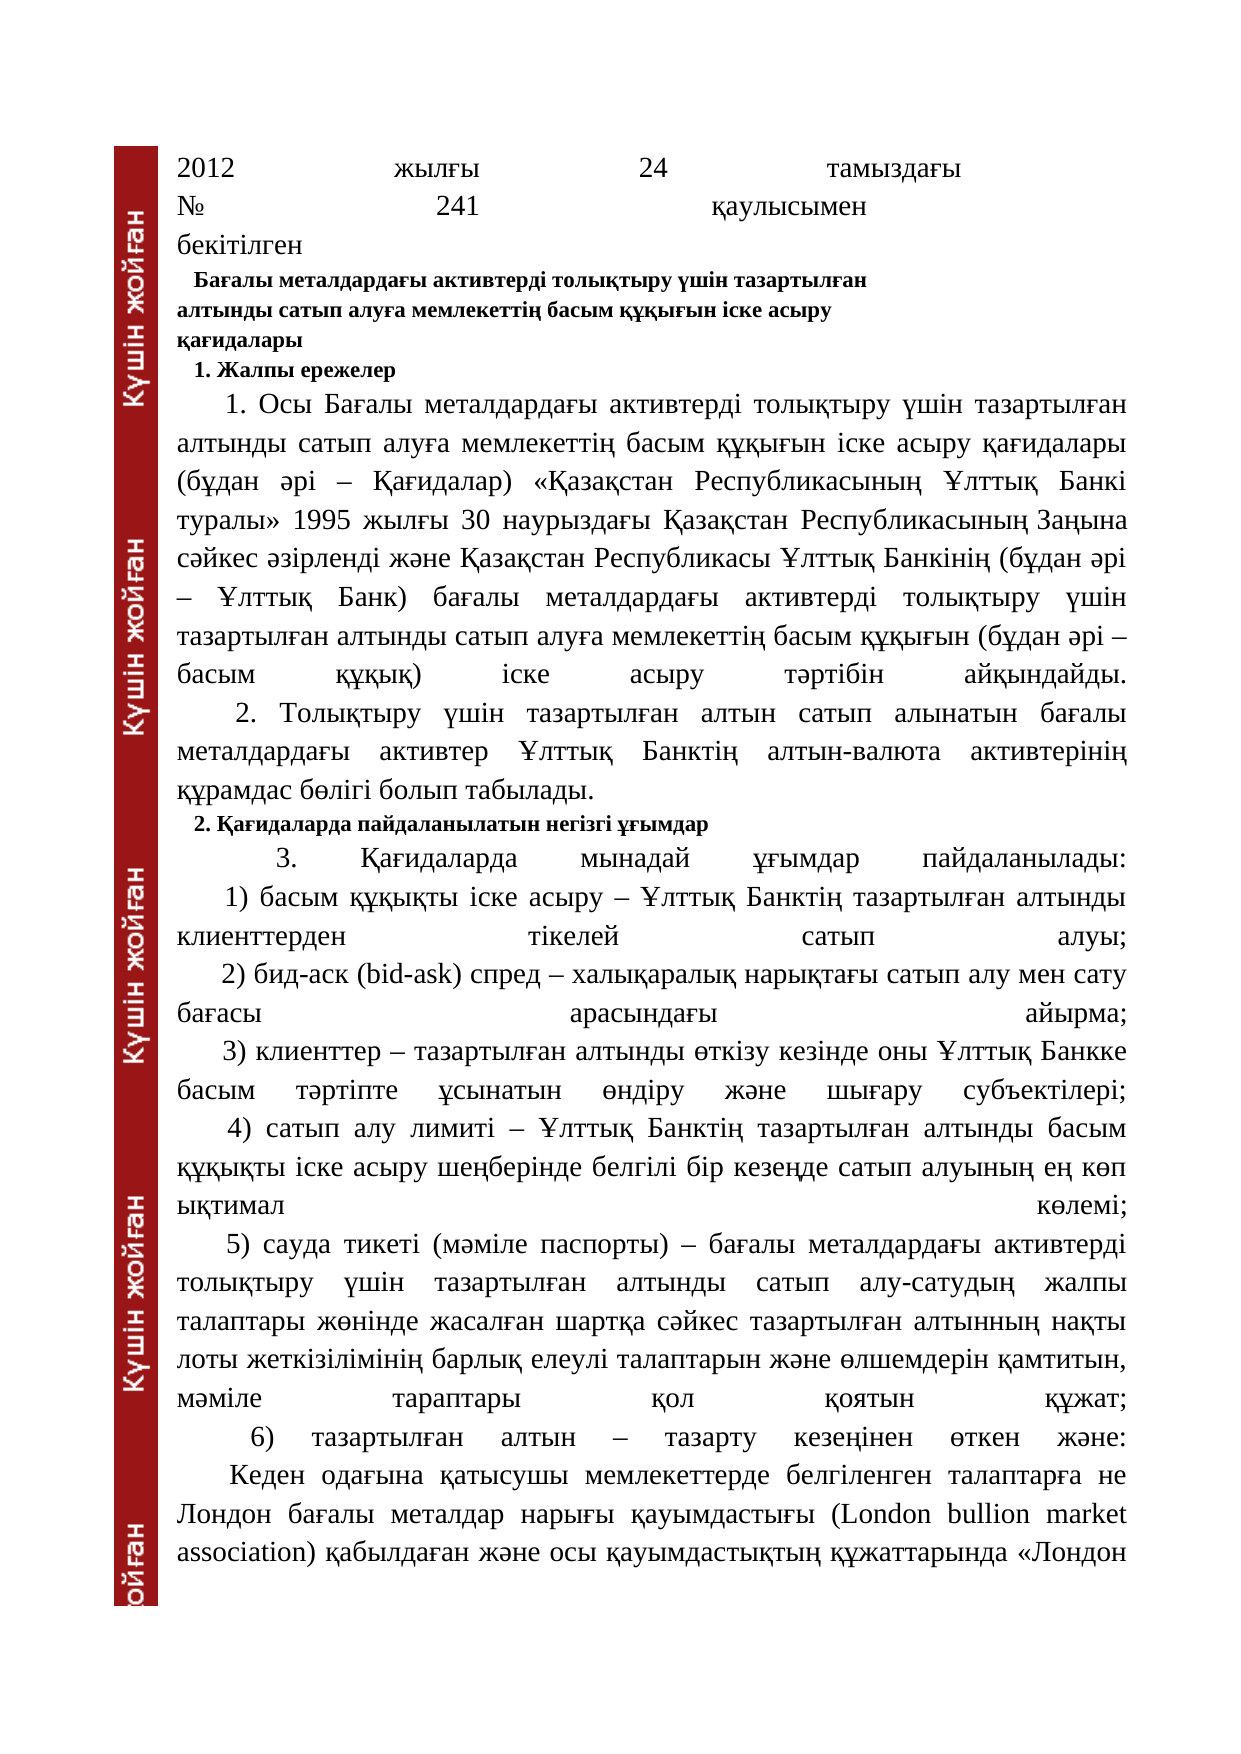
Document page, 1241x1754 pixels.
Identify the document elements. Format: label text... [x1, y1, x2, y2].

picture [114, 352, 158, 356]
picture [114, 805, 158, 810]
picture [114, 837, 158, 841]
text Бағалы металдардағы активтерді толықтыру үшін тазартылған алтынды сатып алуға мемлекеттің басым құқығын іске асыру қағидалары [112, 266, 1128, 352]
picture [114, 261, 158, 266]
text 2. Қағидаларда пайдаланылатын негізгі ұғымдар [112, 810, 1128, 837]
picture [114, 146, 158, 150]
text 1. Жалпы ережелер [112, 356, 1128, 383]
text 1. Осы Бағалы металдардағы активтерді толықтыру үшін тазартылған алтынды сатып алуға мемлекеттің басым құқығын іске асыру қағидалары (бұдан әрі – Қағидалар) «Қазақстан Республикасының Ұлттық Банкі туралы» 1995 жылғы 30 наурыздағы Қазақстан Республикасының Заңына сәйкес әзірленді және Қазақстан Республикасы Ұлттық Банкінің (бұдан әрі – Ұлттық Банк) бағалы металдардағы активтерді толықтыру үшін тазартылған алтынды сатып алуға мемлекеттің басым құқығын (бұдан әрі – басым құқық) іске асыру тәртібін айқындайды. 2. Толықтыру үшін тазартылған алтын сатып алынатын бағалы металдардағы активтер Ұлттық Банктің алтын-валюта активтерінің құрамдас бөлігі болып табылады. [112, 386, 1128, 805]
picture [114, 1568, 158, 1606]
text Қазақстан Республикасы Ұлттық Банкі Басқармасының 2012 жылғы 24 тамыздағы № 241 қаулысымен бекітілген [112, 150, 1128, 261]
